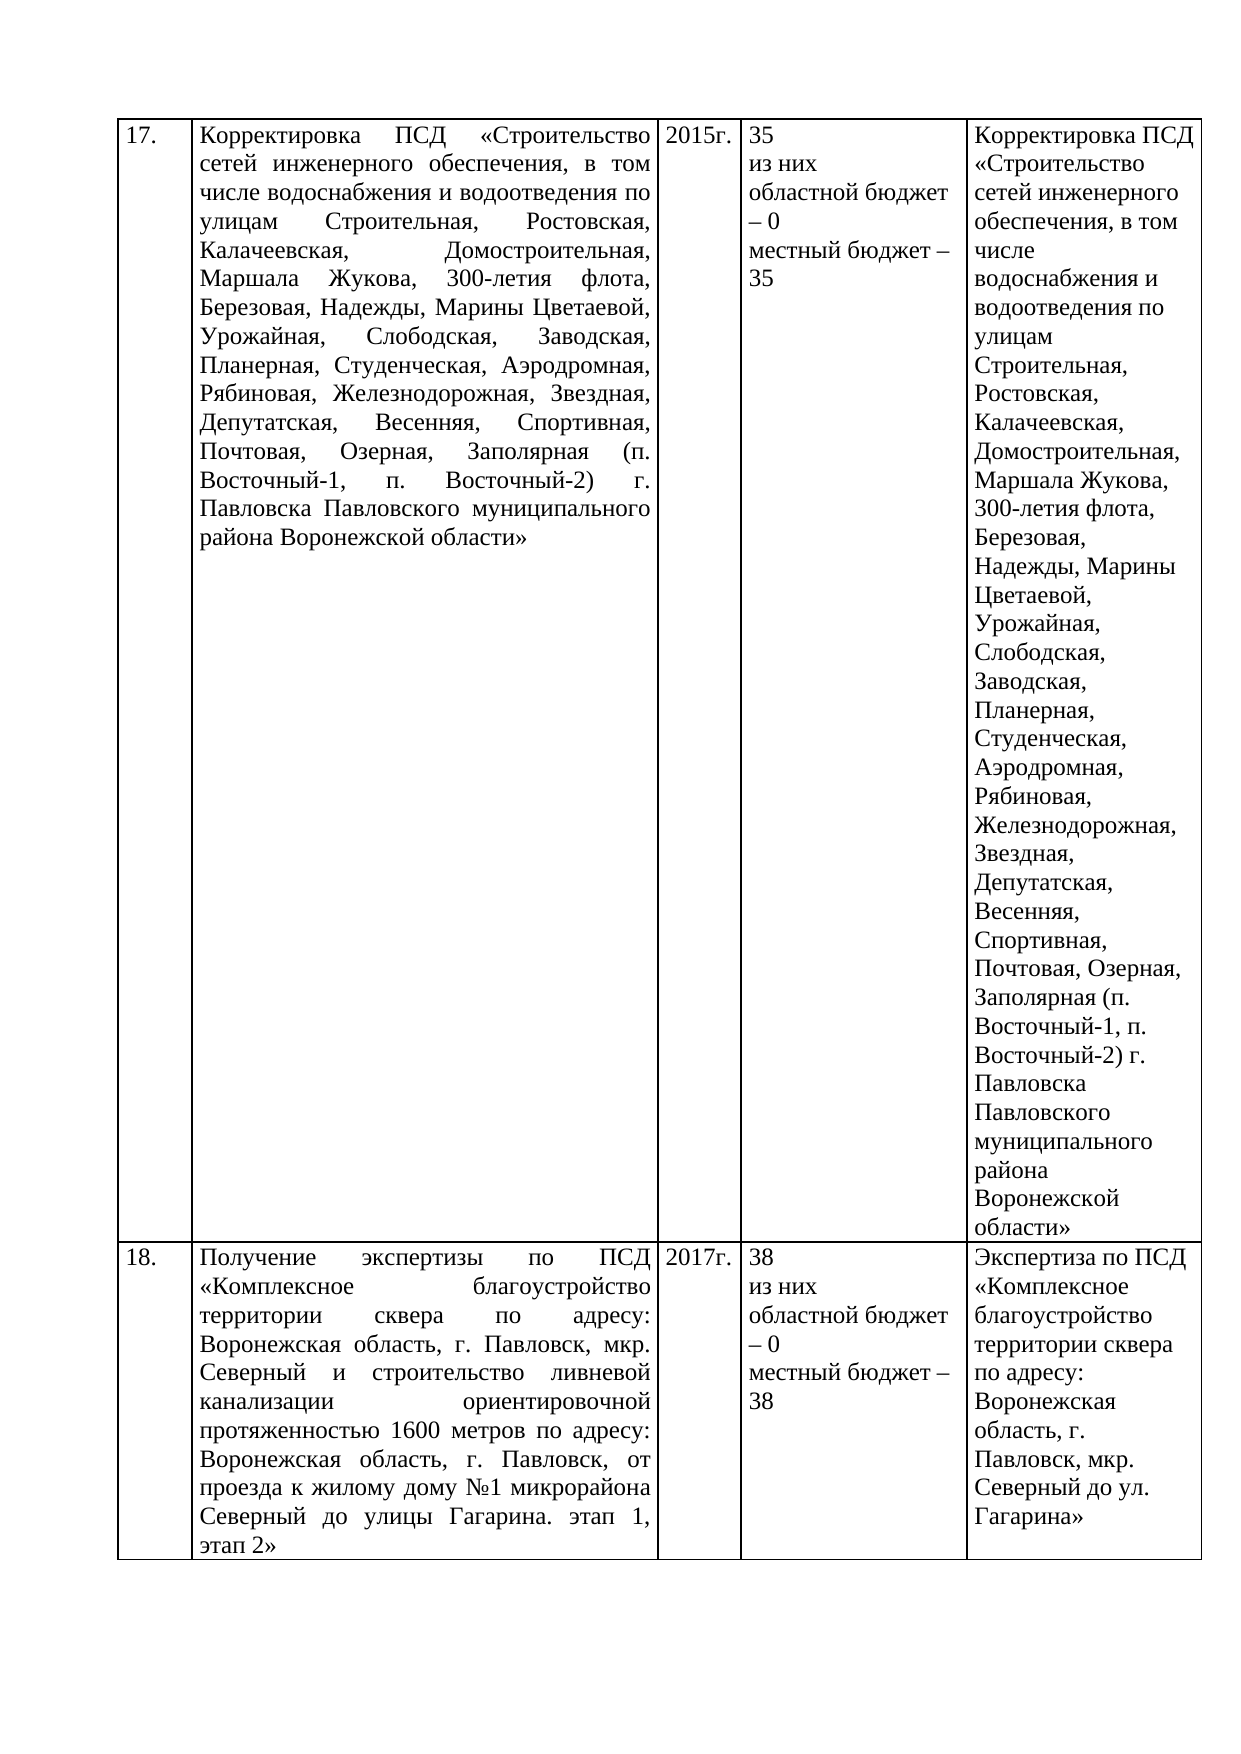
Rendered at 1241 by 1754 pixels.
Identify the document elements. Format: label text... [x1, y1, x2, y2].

table_cell 38 из них областной бюджет – 0 местный бюджет – 38 [742, 1243, 966, 1559]
table_cell 2015г. [659, 120, 740, 1241]
table_cell Корректировка ПСД «Строительство сетей инженерного обеспечения, в том числе водоснабжения и водоотведения по улицам Строительная, Ростовская, Калачеевская, Домостроительная, Маршала Жукова, 300-летия флота, Березовая, Надежды, Марины Цветаевой, Урожайная, Слободская, Заводская, Планерная, Студенческая, Аэродромная, Рябиновая, Железнодорожная, Звездная, Депутатская, Весенняя, Спортивная, Почтовая, Озерная, Заполярная (п. Восточный-1, п. Восточный-2) г. Павловска Павловского муниципального района Воронежской области» [193, 120, 657, 1241]
table_cell 35 из них областной бюджет – 0 местный бюджет – 35 [742, 120, 966, 1241]
table_cell Экспертиза по ПСД «Комплексное благоустройство территории сквера по адресу: Воронежская область, г. Павловск, мкр. Северный до ул. Гагарина» [968, 1243, 1201, 1559]
table_cell 17. [119, 120, 191, 1241]
table_cell 18. [119, 1243, 191, 1559]
table_cell Корректировка ПСД «Строительство сетей инженерного обеспечения, в том числе водоснабжения и водоотведения по улицам Строительная, Ростовская, Калачеевская, Домостроительная, Маршала Жукова, 300-летия флота, Березовая, Надежды, Марины Цветаевой, Урожайная, Слободская, Заводская, Планерная, Студенческая, Аэродромная, Рябиновая, Железнодорожная, Звездная, Депутатская, Весенняя, Спортивная, Почтовая, Озерная, Заполярная (п. Восточный-1, п. Восточный-2) г. Павловска Павловского муниципального района Воронежской области» [968, 120, 1201, 1241]
table_cell Получение экспертизы по ПСД «Комплексное благоустройство территории сквера по адресу: Воронежская область, г. Павловск, мкр. Северный и строительство ливневой канализации ориентировочной протяженностью 1600 метров по адресу: Воронежская область, г. Павловск, от проезда к жилому дому №1 микрорайона Северный до улицы Гагарина. этап 1, этап 2» [193, 1243, 657, 1559]
table_cell 2017г. [659, 1243, 740, 1559]
